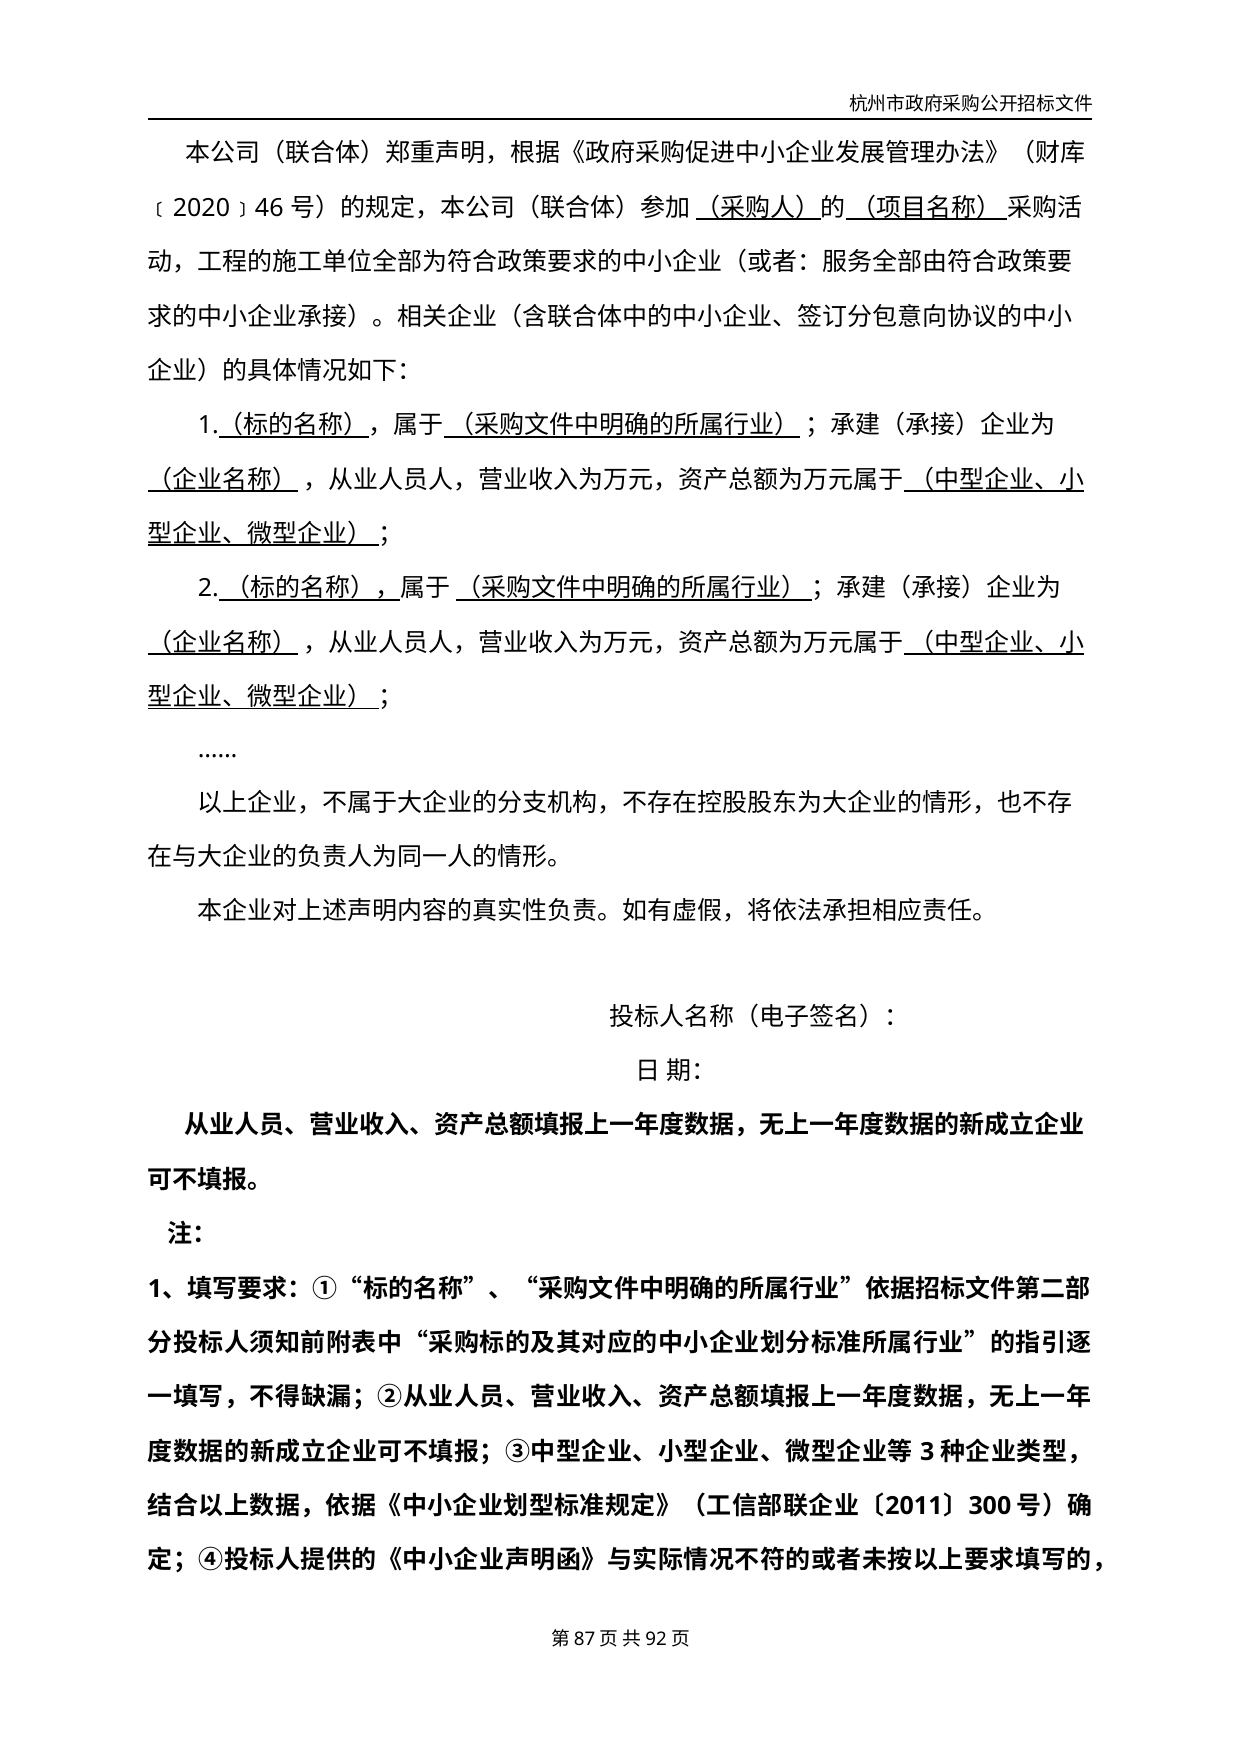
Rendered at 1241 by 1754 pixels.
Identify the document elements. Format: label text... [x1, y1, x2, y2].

text 本公司（联合体）郑重声明，根据《政府采购促进中小企业发展管理办法》（财库﹝2020﹞46 号）的规定，本公司（联合体）参加 （采购人）的 （项目名称） 采购活动，工程的施工单位全部为符合政策要求的中小企业（或者：服务全部由符合政策要求的中小企业承接）。相关企业（含联合体中的中小企业、签订分包意向协议的中小企业）的具体情况如下： [148, 133, 1092, 387]
text 日 期： [148, 1051, 976, 1087]
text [148, 1268, 1092, 1576]
text 以上企业，不属于大企业的分支机构，不存在控股股东为大企业的情形，也不存在与大企业的负责人为同一人的情形。 [148, 782, 1092, 873]
text 注： [148, 1214, 1049, 1250]
text 从业人员、营业收入、资产总额填报上一年度数据，无上一年度数据的新成立企业可不填报。 [148, 1105, 1092, 1196]
text …… [148, 731, 1092, 765]
text 本企业对上述声明内容的真实性负责。如有虚假，将依法承担相应责任。 [148, 891, 1092, 927]
text 投标人名称（电子签名）： [148, 996, 909, 1032]
text 2. （标的名称），属于 （采购文件中明确的所属行业） ；承建（承接）企业为 （企业名称） ，从业人员人，营业收入为万元，资产总额为万元属于 （中型企业、小型企业、微型企业） ； [148, 568, 1092, 713]
text 1.（标的名称），属于 （采购文件中明确的所属行业） ；承建（承接）企业为 （企业名称） ，从业人员人，营业收入为万元，资产总额为万元属于 （中型企业、小型企业、微型企业） ； [148, 405, 1092, 550]
